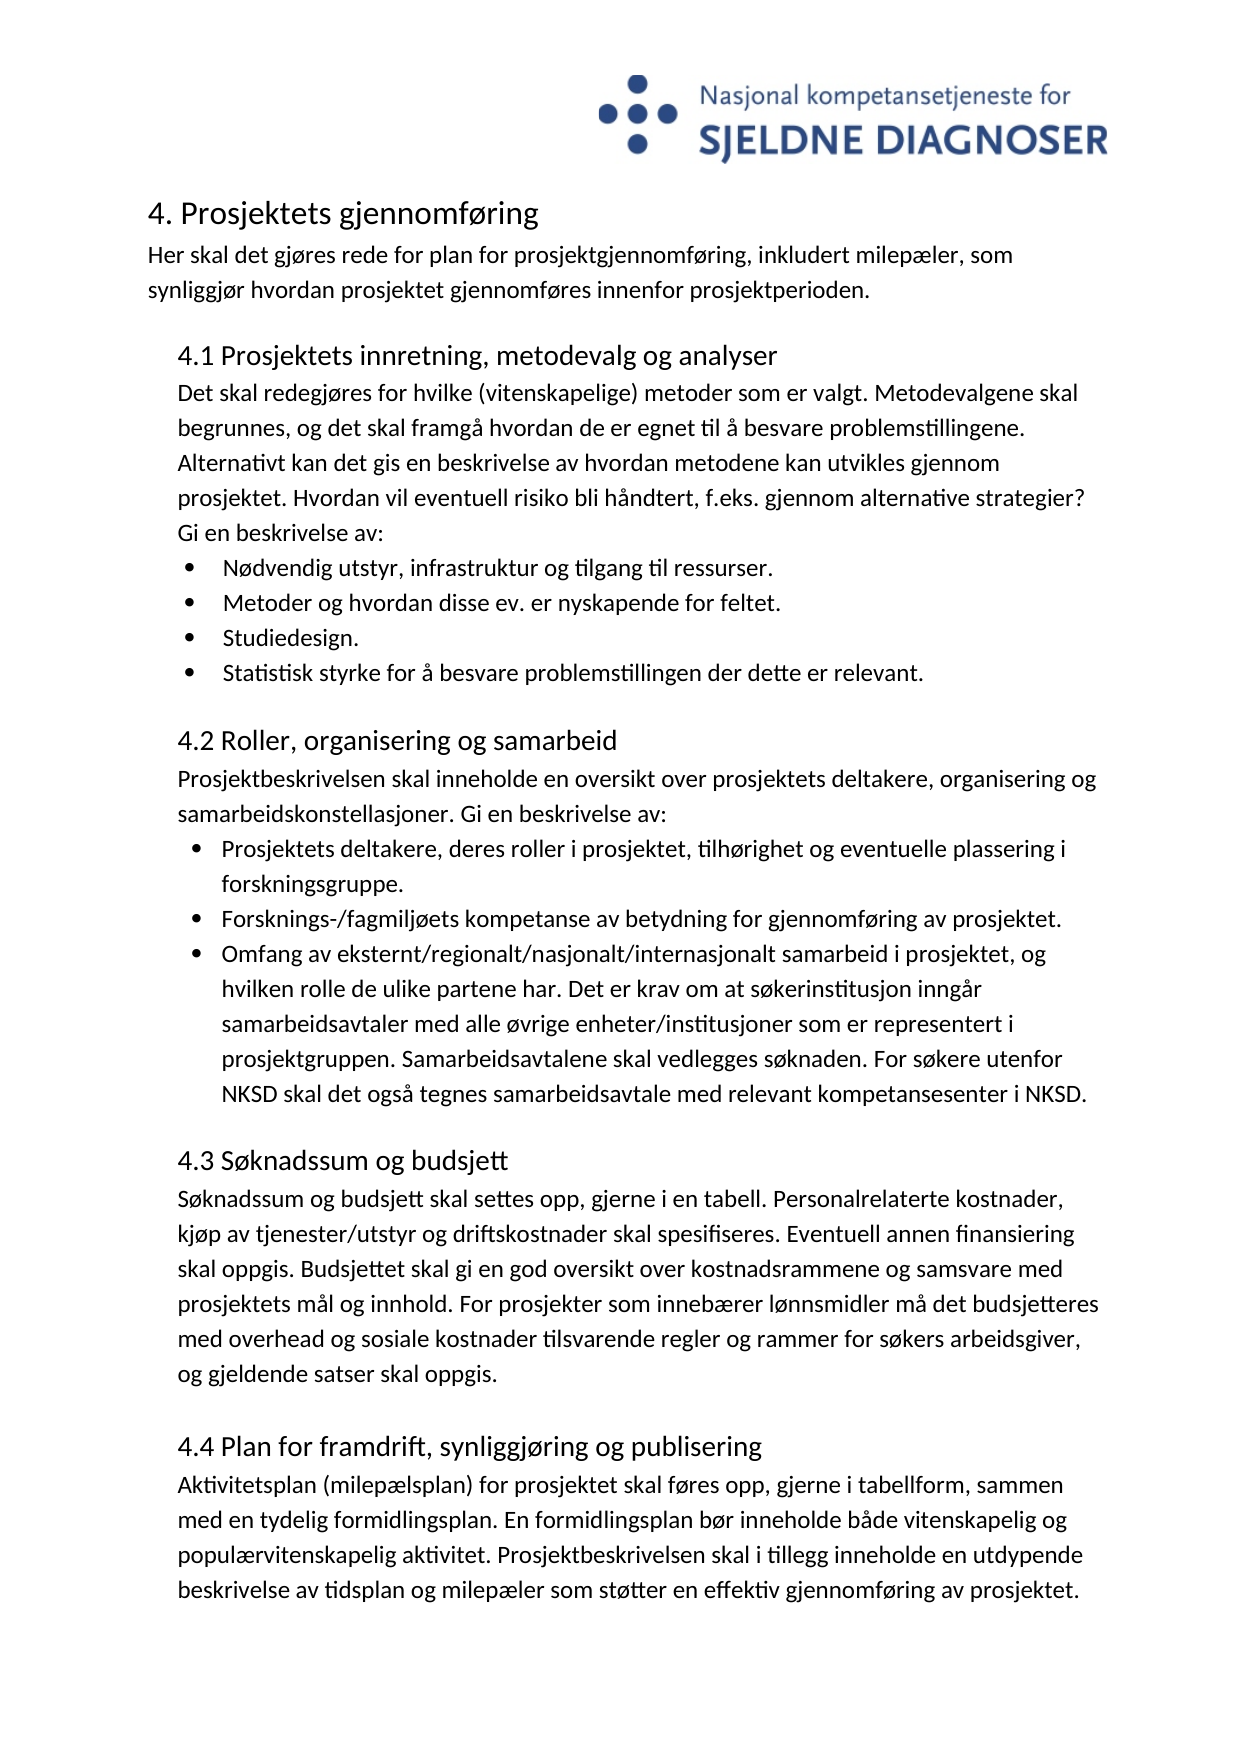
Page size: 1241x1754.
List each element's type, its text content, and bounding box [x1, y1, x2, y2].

list Metoder og hvordan disse ev. er nyskapende for feltet. [185, 588, 1107, 618]
subtitle 4.2 Roller, organisering og samarbeid [177, 722, 1107, 757]
subtitle 4.1 Prosjektets innretning, metodevalg og analyser [177, 337, 1107, 372]
picture [598, 75, 1108, 164]
text samarbeidskonstellasjoner. Gi en beskrivelse av: [177, 798, 1107, 828]
subtitle 4.3 Søknadssum og budsjett [177, 1142, 1107, 1177]
list Omfang av eksternt/regionalt/nasjonalt/internasjonalt samarbeid i prosjektet, og hvilken rolle de ulike partene har. Det er krav om at søkerinstitusjon inngår samarbeidsavtaler med alle øvrige enheter/institusjoner som er representert i prosjektgruppen. Samarbeidsavtalene skal vedlegges søknaden. For søkere utenfor NKSD skal det også tegnes samarbeidsavtale med relevant kompetansesenter i NKSD. [192, 938, 1107, 1108]
text Det skal redegjøres for hvilke (vitenskapelige) metoder som er valgt. Metodevalgene skal begrunnes, og det skal framgå hvordan de er egnet til å besvare problemstillingene. Alternativt kan det gis en beskrivelse av hvordan metodene kan utvikles gjennom prosjektet. Hvordan vil eventuell risiko bli håndtert, f.eks. gjennom alternative strategier? Gi en beskrivelse av: [177, 378, 1107, 548]
list Nødvendig utstyr, infrastruktur og tilgang til ressurser. [185, 553, 1107, 583]
list Forsknings-/fagmiljøets kompetanse av betydning for gjennomføring av prosjektet. [192, 903, 1107, 933]
list Studiedesign. [185, 623, 1107, 653]
text Søknadssum og budsjett skal settes opp, gjerne i en tabell. Personalrelaterte kostnader, kjøp av tjenester/utstyr og driftskostnader skal spesifiseres. Eventuell annen finansiering skal oppgis. Budsjettet skal gi en god oversikt over kostnadsrammene og samsvare med prosjektets mål og innhold. For prosjekter som innebærer lønnsmidler må det budsjetteres med overhead og sosiale kostnader tilsvarende regler og rammer for søkers arbeidsgiver, og gjeldende satser skal oppgis. [177, 1183, 1107, 1388]
text Her skal det gjøres rede for plan for prosjektgjennomføring, inkludert milepæler, som synliggjør hvordan prosjektet gjennomføres innenfor prosjektperioden. [148, 239, 1107, 304]
text 4. Prosjektets gjennomføring [148, 192, 1107, 233]
text Prosjektbeskrivelsen skal inneholde en oversikt over prosjektets deltakere, organisering og [177, 763, 1107, 793]
list Statistisk styrke for å besvare problemstillingen der dette er relevant. [185, 658, 1107, 688]
list Prosjektets deltakere, deres roller i prosjektet, tilhørighet og eventuelle plassering i forskningsgruppe. [192, 833, 1107, 898]
subtitle 4.4 Plan for framdrift, synliggjøring og publisering [177, 1428, 1107, 1463]
text Aktivitetsplan (milepælsplan) for prosjektet skal føres opp, gjerne i tabellform, sammen med en tydelig formidlingsplan. En formidlingsplan bør inneholde både vitenskapelig og populærvitenskapelig aktivitet. Prosjektbeskrivelsen skal i tillegg inneholde en utdypende beskrivelse av tidsplan og milepæler som støtter en effektiv gjennomføring av prosjektet. [177, 1469, 1107, 1604]
